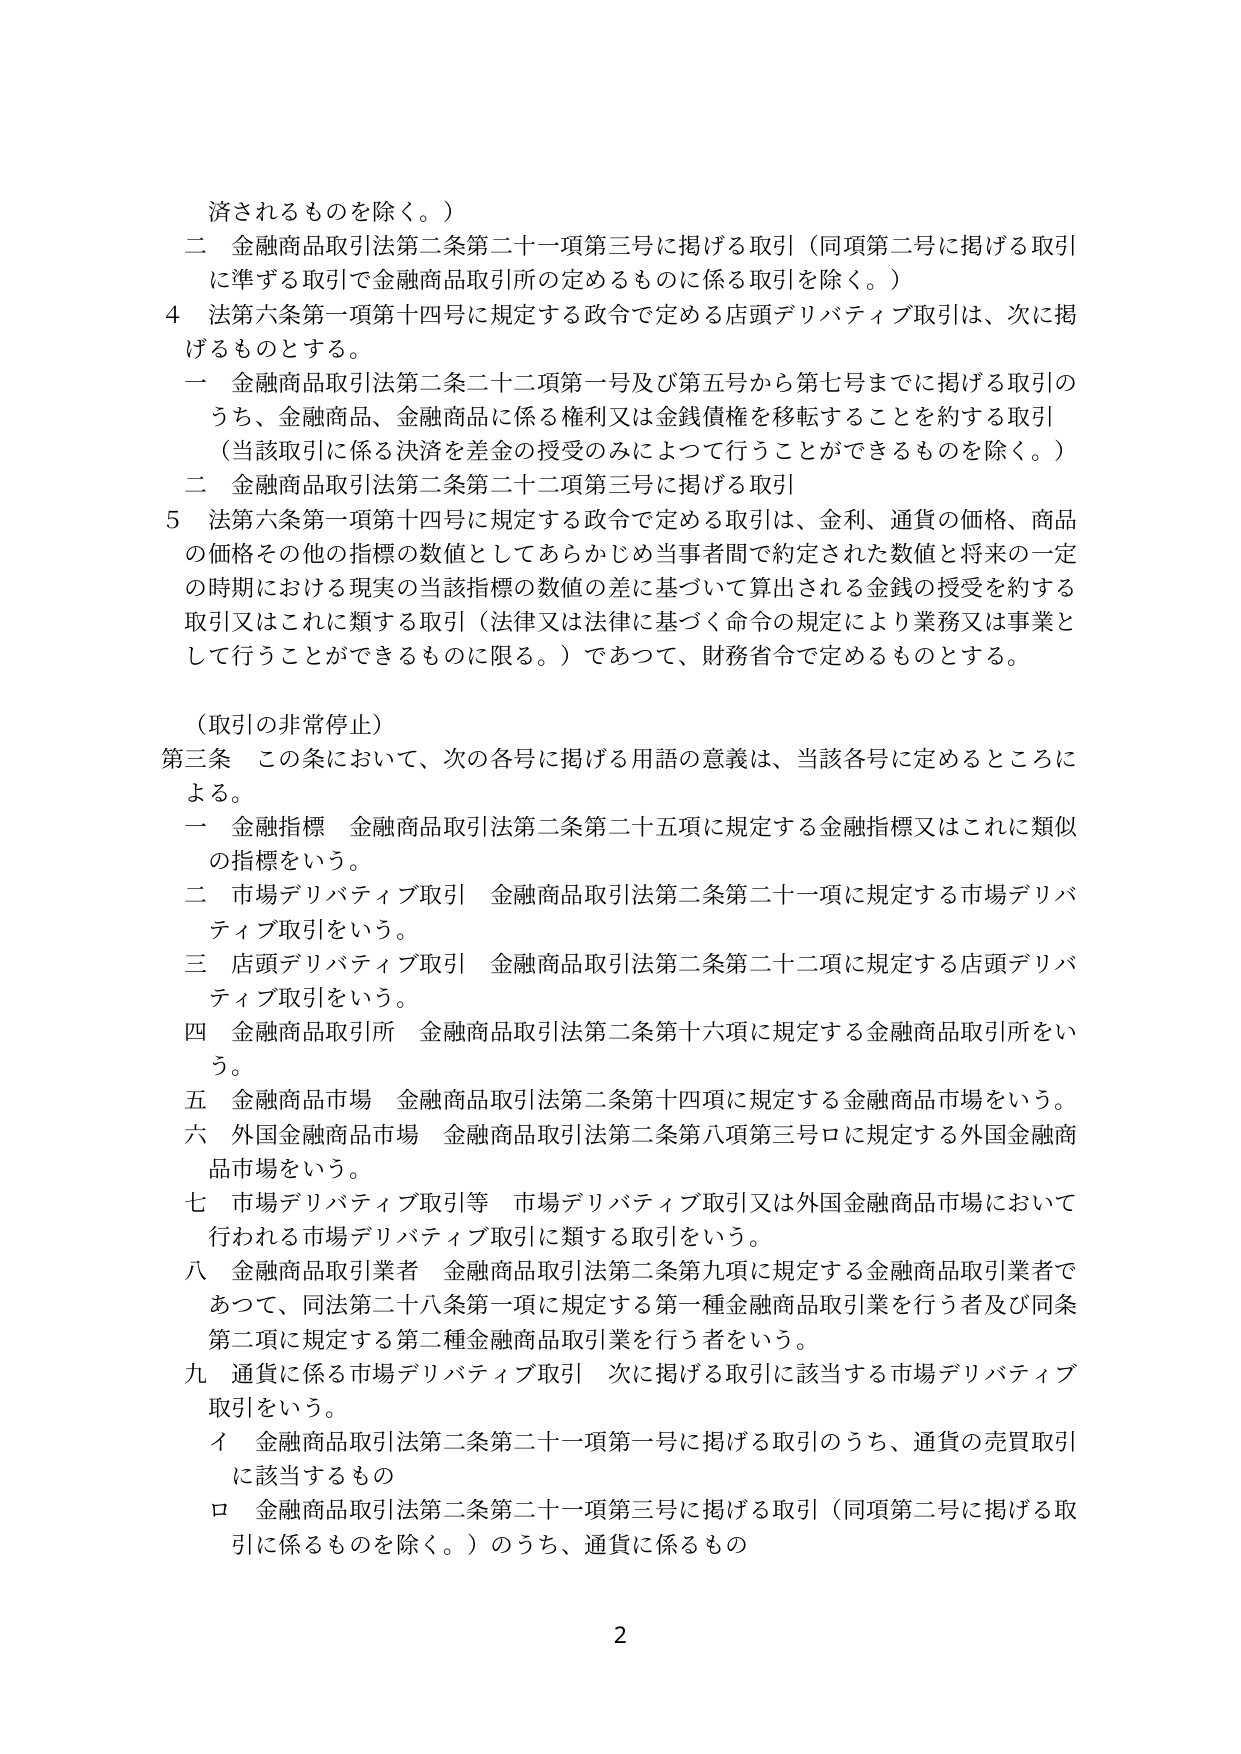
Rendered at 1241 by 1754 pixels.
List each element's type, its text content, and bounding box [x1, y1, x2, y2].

text 七 市場デリバティブ取引等 市場デリバティブ取引又は外国金融商品市場において行われる市場デリバティブ取引に類する取引をいう。 [184, 1184, 1079, 1253]
text イ 金融商品取引法第二条第二十一項第一号に掲げる取引のうち、通貨の売買取引に該当するもの [207, 1424, 1079, 1492]
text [184, 194, 1079, 228]
text 三 店頭デリバティブ取引 金融商品取引法第二条第二十二項に規定する店頭デリバティブ取引をいう。 [184, 945, 1079, 1014]
text ロ 金融商品取引法第二条第二十一項第三号に掲げる取引（同項第二号に掲げる取引に係るものを除く。）のうち、通貨に係るもの [207, 1492, 1079, 1560]
text ５ 法第六条第一項第十四号に規定する政令で定める取引は、金利、通貨の価格、商品の価格その他の指標の数値としてあらかじめ当事者間で約定された数値と将来の一定の時期における現実の当該指標の数値の差に基づいて算出される金銭の授受を約する取引又はこれに類する取引（法律又は法律に基づく命令の規定により業務又は事業として行うことができるものに限る。）であつて、財務省令で定めるものとする。 [161, 501, 1079, 672]
text 九 通貨に係る市場デリバティブ取引 次に掲げる取引に該当する市場デリバティブ取引をいう。 [184, 1355, 1079, 1424]
text 五 金融商品市場 金融商品取引法第二条第十四項に規定する金融商品市場をいう。 [184, 1082, 1079, 1116]
text 第三条 この条において、次の各号に掲げる用語の意義は、当該各号に定めるところによる。 [161, 740, 1079, 809]
text 八 金融商品取引業者 金融商品取引法第二条第九項に規定する金融商品取引業者であつて、同法第二十八条第一項に規定する第一種金融商品取引業を行う者及び同条第二項に規定する第二種金融商品取引業を行う者をいう。 [184, 1253, 1079, 1355]
text 一 金融商品取引法第二条二十二項第一号及び第五号から第七号までに掲げる取引のうち、金融商品、金融商品に係る権利又は金銭債権を移転することを約する取引（当該取引に係る決済を差金の授受のみによつて行うことができるものを除く。） [184, 364, 1079, 467]
text 二 金融商品取引法第二条第二十二項第三号に掲げる取引 [184, 467, 1079, 501]
text 二 金融商品取引法第二条第二十一項第三号に掲げる取引（同項第二号に掲げる取引に準ずる取引で金融商品取引所の定めるものに係る取引を除く。） [184, 228, 1079, 296]
text 六 外国金融商品市場 金融商品取引法第二条第八項第三号ロに規定する外国金融商品市場をいう。 [184, 1116, 1079, 1184]
text 二 市場デリバティブ取引 金融商品取引法第二条第二十一項に規定する市場デリバティブ取引をいう。 [184, 877, 1079, 945]
text 四 金融商品取引所 金融商品取引法第二条第十六項に規定する金融商品取引所をいう。 [184, 1014, 1079, 1082]
text 一 金融指標 金融商品取引法第二条第二十五項に規定する金融指標又はこれに類似の指標をいう。 [184, 809, 1079, 877]
text ４ 法第六条第一項第十四号に規定する政令で定める店頭デリバティブ取引は、次に掲げるものとする。 [161, 296, 1079, 364]
text （取引の非常停止） [184, 706, 1079, 740]
